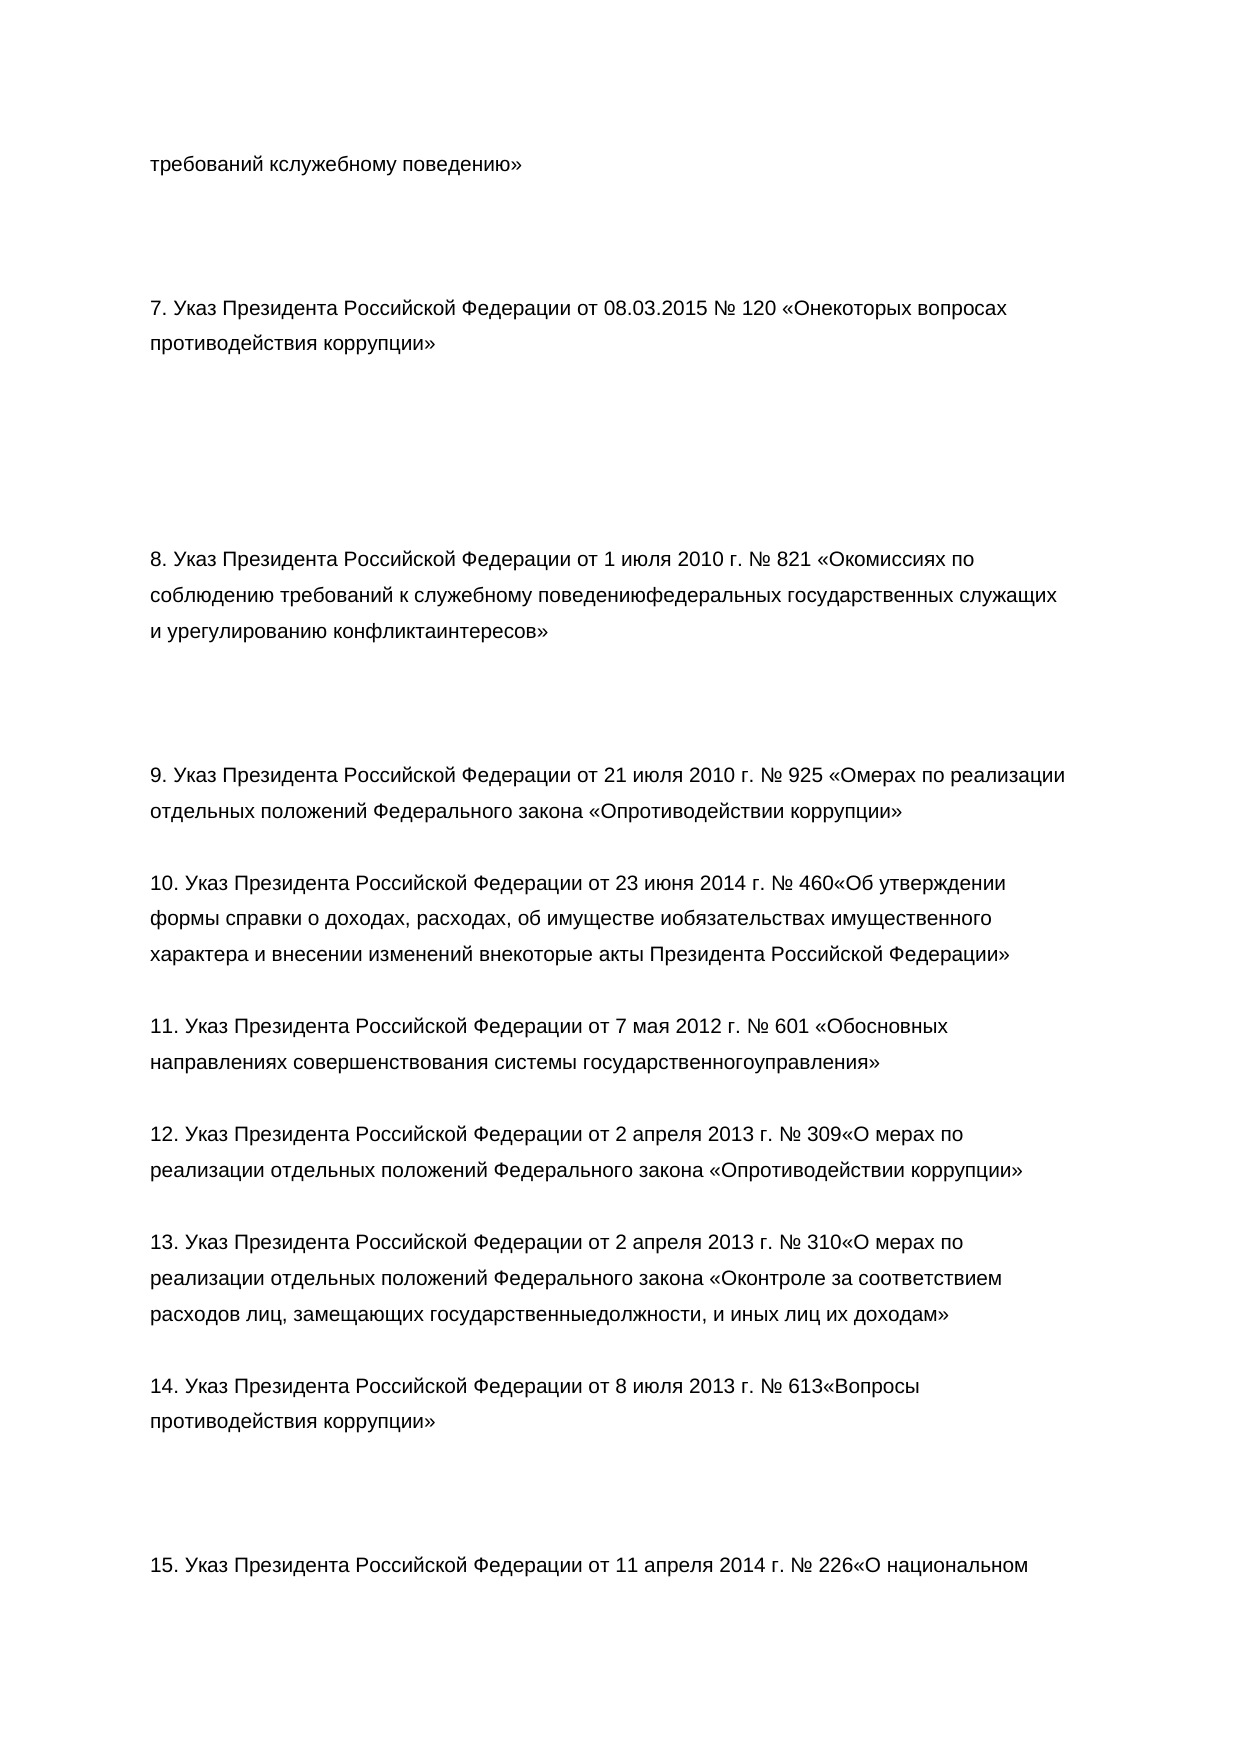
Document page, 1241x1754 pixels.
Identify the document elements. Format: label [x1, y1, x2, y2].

table_cell [140, 150, 1078, 1577]
